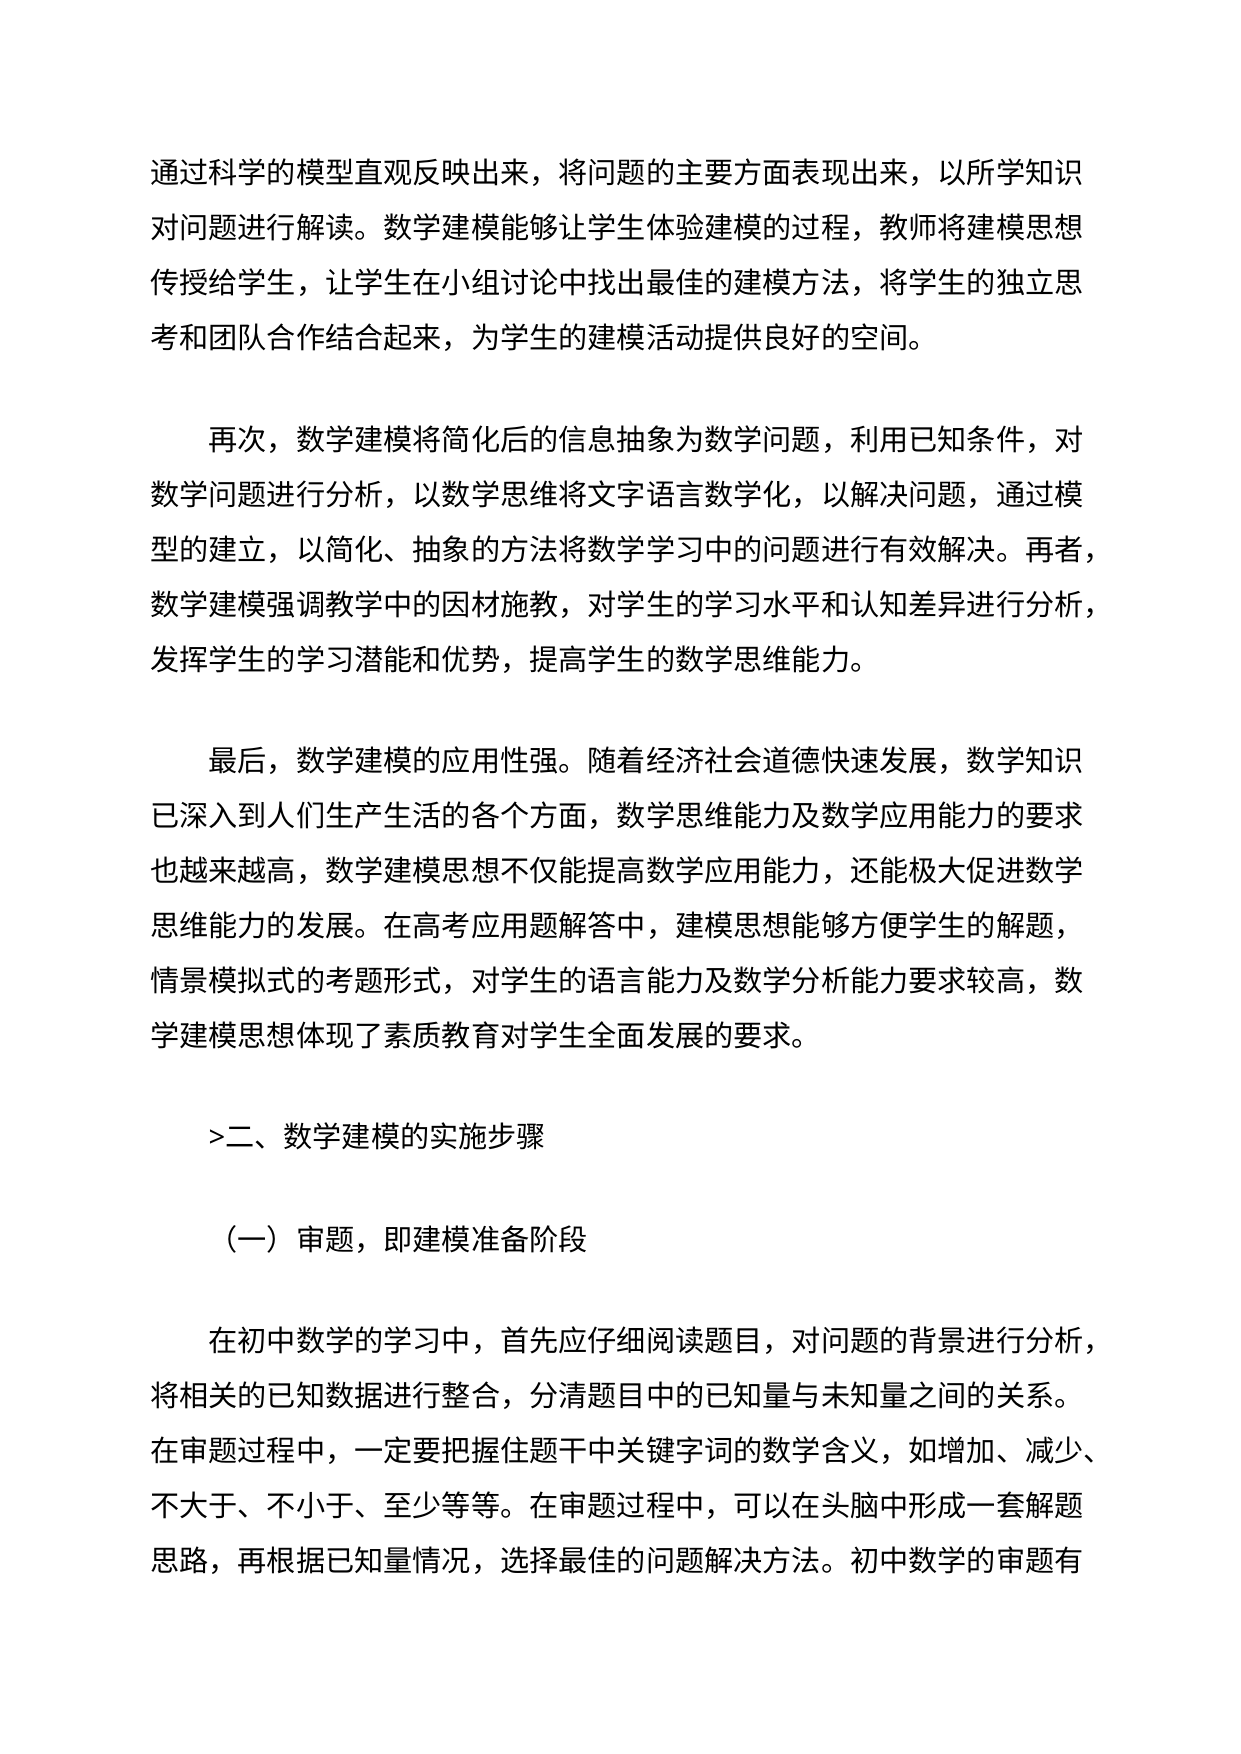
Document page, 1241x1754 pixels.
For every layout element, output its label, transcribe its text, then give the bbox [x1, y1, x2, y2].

text （一）审题，即建模准备阶段 [150, 1216, 1090, 1258]
text 再次，数学建模将简化后的信息抽象为数学问题，利用已知条件，对数学问题进行分析，以数学思维将文字语言数学化，以解决问题，通过模型的建立，以简化、抽象的方法将数学学习中的问题进行有效解决。再者，数学建模强调教学中的因材施教，对学生的学习水平和认知差异进行分析，发挥学生的学习潜能和优势，提高学生的数学思维能力。 [150, 416, 1090, 678]
text 最后，数学建模的应用性强。随着经济社会道德快速发展，数学知识已深入到人们生产生活的各个方面，数学思维能力及数学应用能力的要求也越来越高，数学建模思想不仅能提高数学应用能力，还能极大促进数学思维能力的发展。在高考应用题解答中，建模思想能够方便学生的解题，情景模拟式的考题形式，对学生的语言能力及数学分析能力要求较高，数学建模思想体现了素质教育对学生全面发展的要求。 [150, 738, 1090, 1054]
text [150, 150, 1090, 357]
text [150, 1318, 1090, 1580]
text >二、数学建模的实施步骤 [150, 1114, 1090, 1156]
